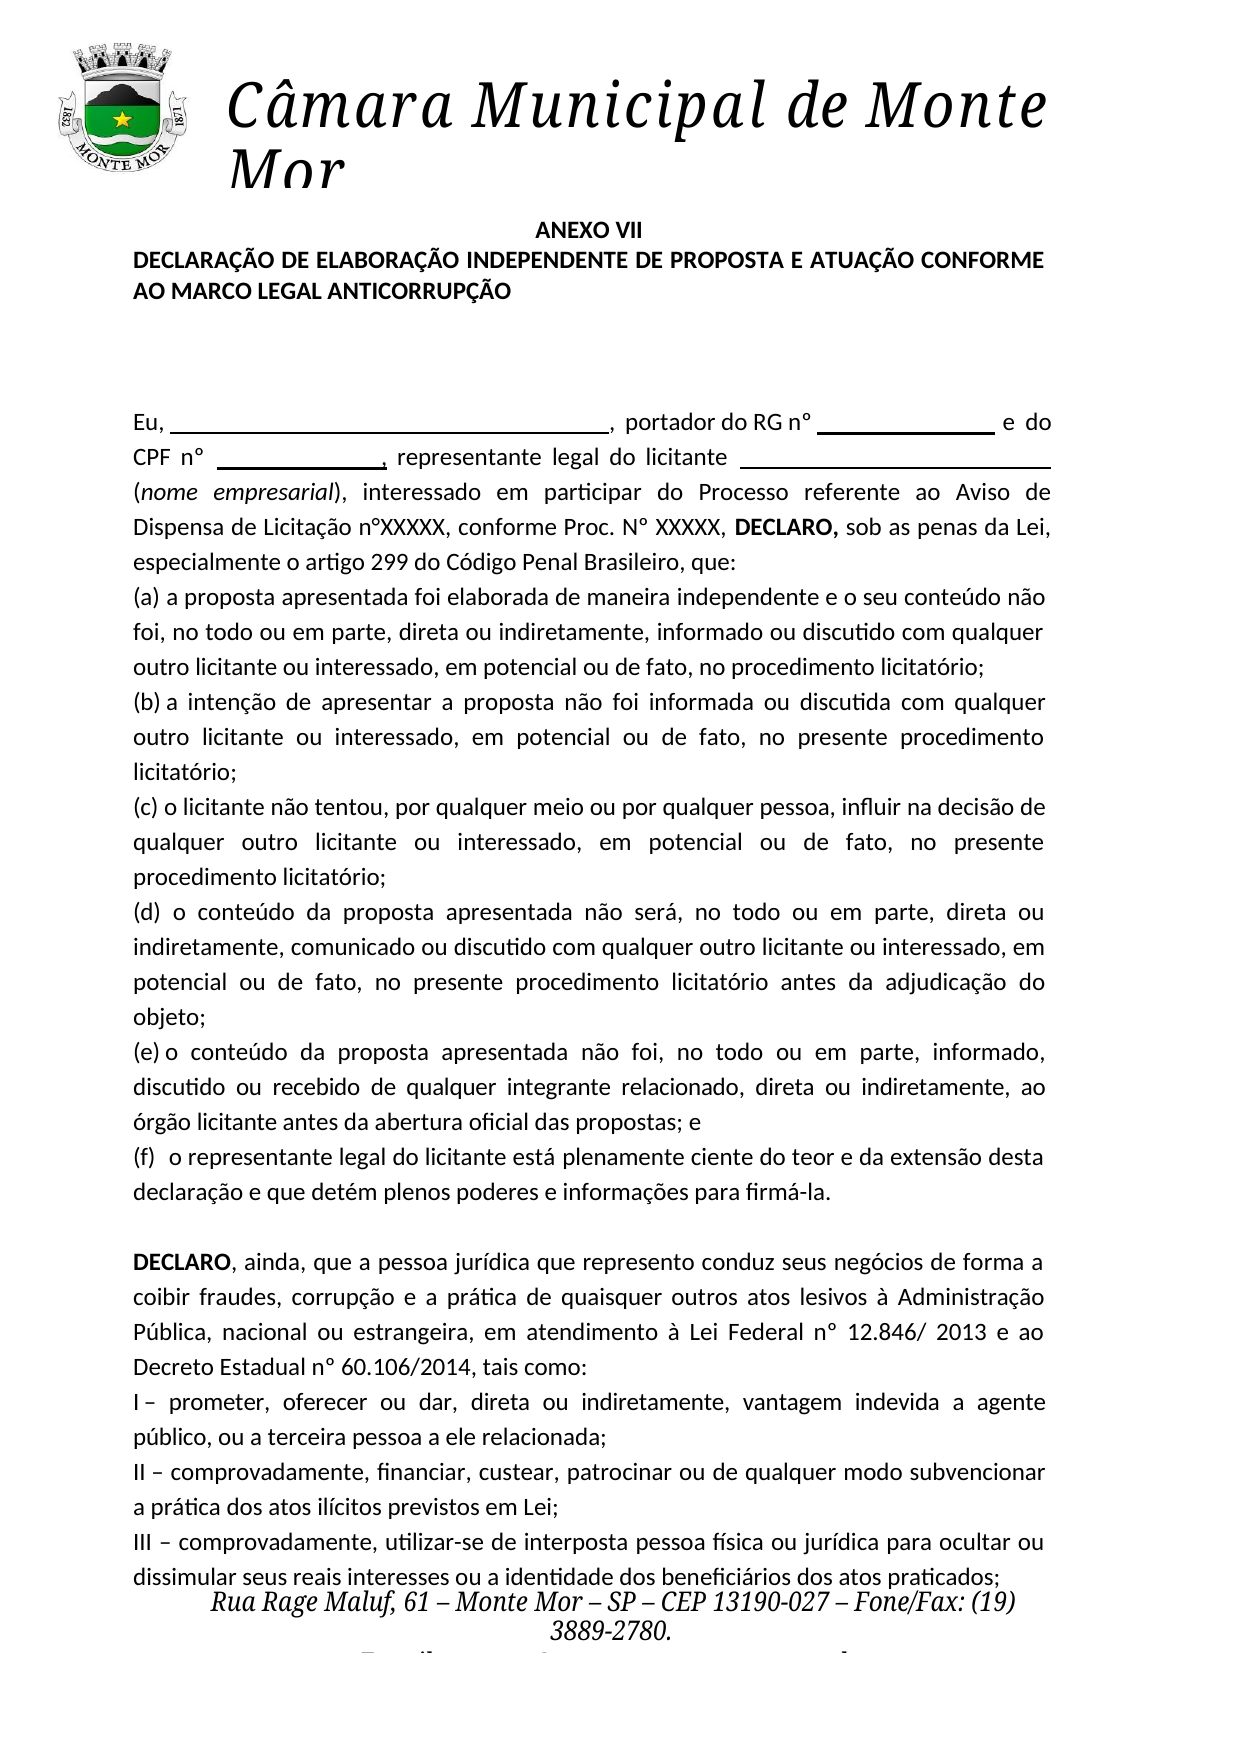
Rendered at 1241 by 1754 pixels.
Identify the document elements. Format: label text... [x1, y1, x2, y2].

picture [57, 36, 190, 175]
list – comprovadamente, financiar, custear, patrocinar ou de qualquer modo subvencionar a prática dos atos ilícitos previstos em Lei; [133, 1456, 1046, 1521]
list a intenção de apresentar a proposta não foi informada ou discutida com qualquer outro licitante ou interessado, em potencial ou de fato, no presente procedimento licitatório; [133, 686, 1046, 787]
list o conteúdo da proposta apresentada não será, no todo ou em parte, direta ou indiretamente, comunicado ou discutido com qualquer outro licitante ou interessado, em potencial ou de fato, no presente procedimento licitatório antes da adjudicação do objeto; [133, 896, 1046, 1032]
list o conteúdo da proposta apresentada não foi, no todo ou em parte, informado, discutido ou recebido de qualquer integrante relacionado, direta ou indiretamente, ao órgão licitante antes da abertura oficial das propostas; e [133, 1036, 1046, 1137]
list – prometer, oferecer ou dar, direta ou indiretamente, vantagem indevida a agente público, ou a terceira pessoa a ele relacionada; [133, 1386, 1046, 1451]
list a proposta apresentada foi elaborada de maneira independente e o seu conteúdo não foi, no todo ou em parte, direta ou indiretamente, informado ou discutido com qualquer outro licitante ou interessado, em potencial ou de fato, no procedimento licitatório; [133, 581, 1046, 682]
list o licitante não tentou, por qualquer meio ou por qualquer pessoa, influir na decisão de qualquer outro licitante ou interessado, em potencial ou de fato, no presente procedimento licitatório; [133, 791, 1046, 892]
list – comprovadamente, utilizar-se de interposta pessoa física ou jurídica para ocultar ou dissimular seus reais interesses ou a identidade dos beneficiários dos atos praticados; [133, 1526, 1046, 1591]
subtitle ANEXO VII [535, 214, 1240, 244]
list o representante legal do licitante está plenamente ciente do teor e da extensão desta declaração e que detém plenos poderes e informações para firmá-la. [133, 1141, 1045, 1207]
text Eu, , portador do RG nº e do CPF nº , representante legal do licitante (nome empresarial), interessado em participar do Processo referente ao Aviso de Dispensa de Licitação n°XXXXX, conforme Proc. Nº XXXXX, DECLARO, sob as penas da Lei, especialmente o artigo 299 do Código Penal Brasileiro, que: [133, 406, 1052, 577]
text DECLARAÇÃO DE ELABORAÇÃO INDEPENDENTE DE PROPOSTA E ATUAÇÃO CONFORME AO MARCO LEGAL ANTICORRUPÇÃO [133, 244, 1045, 305]
text DECLARO, ainda, que a pessoa jurídica que represento conduz seus negócios de forma a coibir fraudes, corrupção e a prática de quaisquer outros atos lesivos à Administração Pública, nacional ou estrangeira, em atendimento à Lei Federal nº 12.846/ 2013 e ao Decreto Estadual nº 60.106/2014, tais como: [133, 1246, 1046, 1381]
